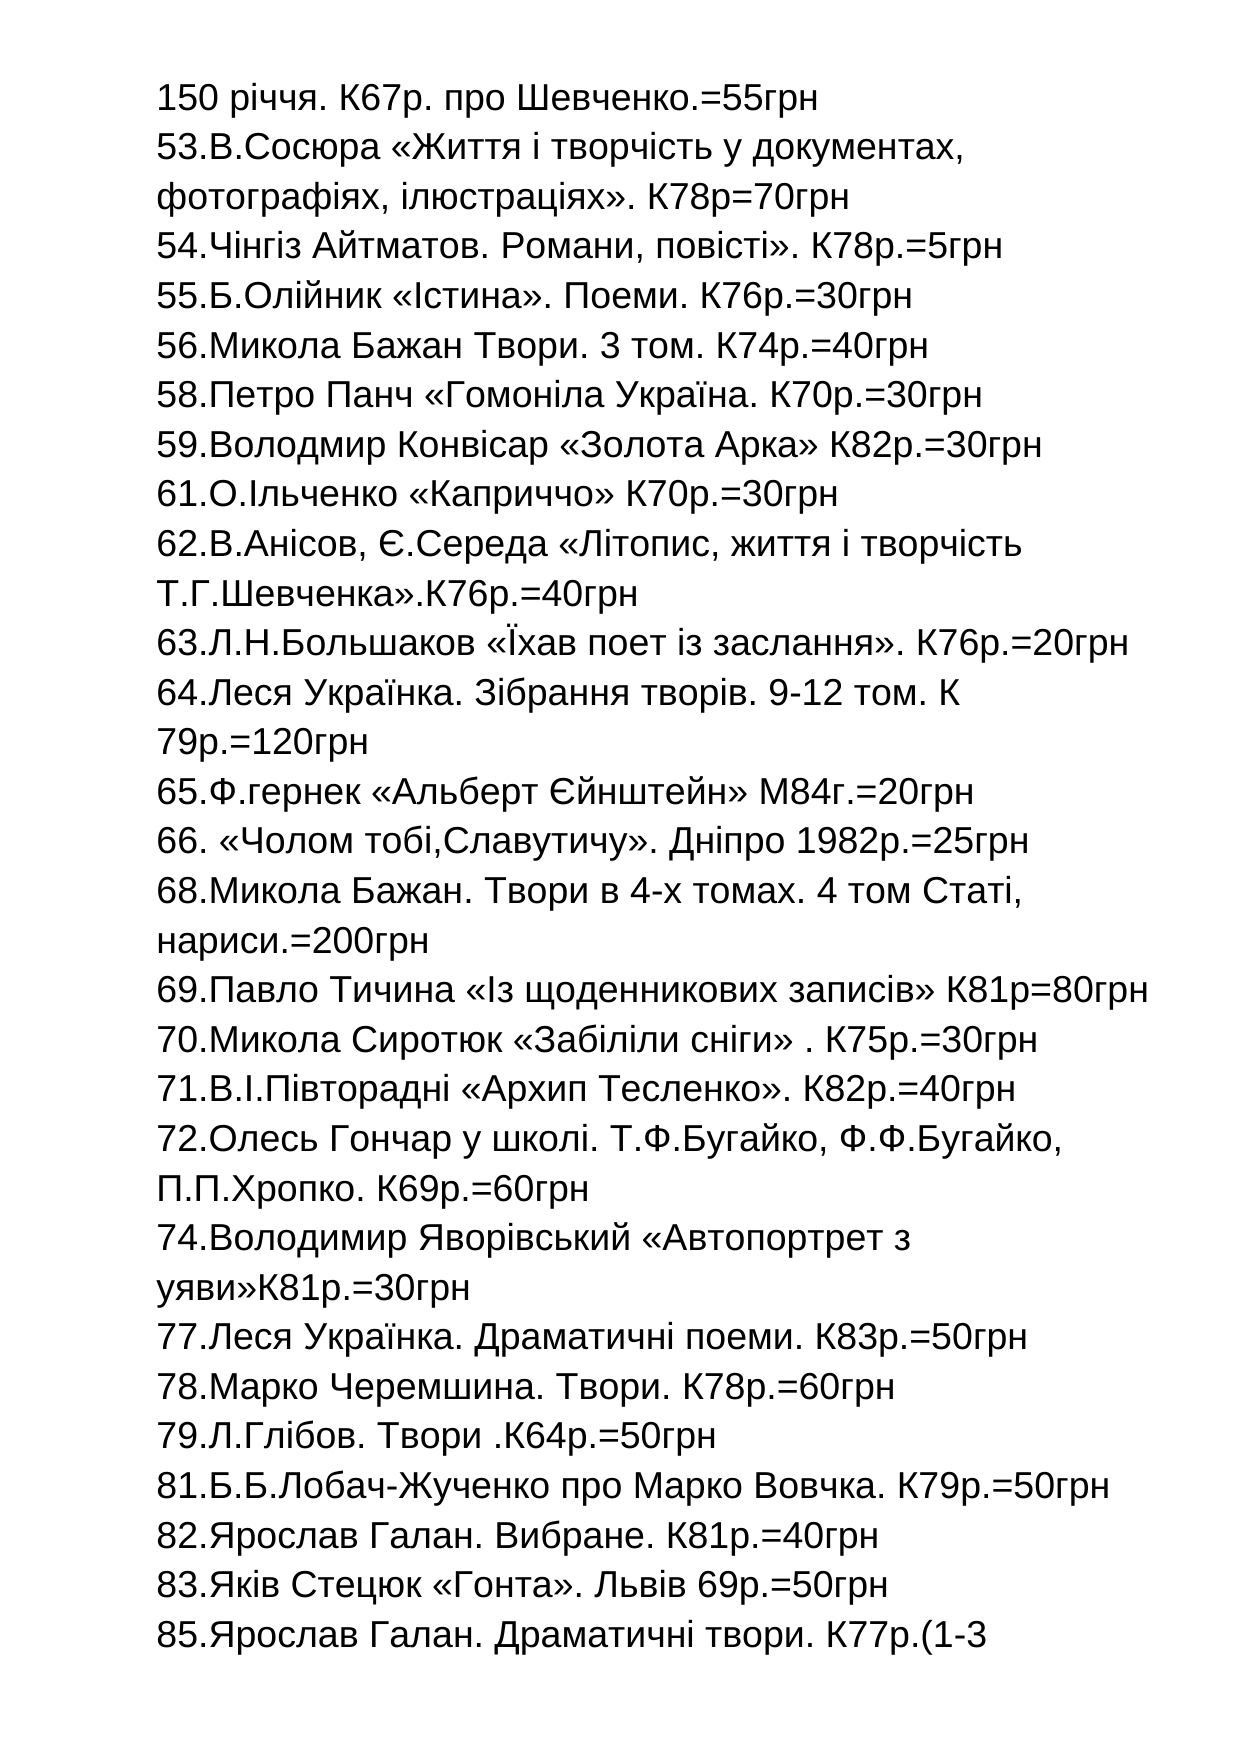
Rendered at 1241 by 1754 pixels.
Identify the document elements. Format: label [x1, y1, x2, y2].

list [156, 75, 1165, 1655]
